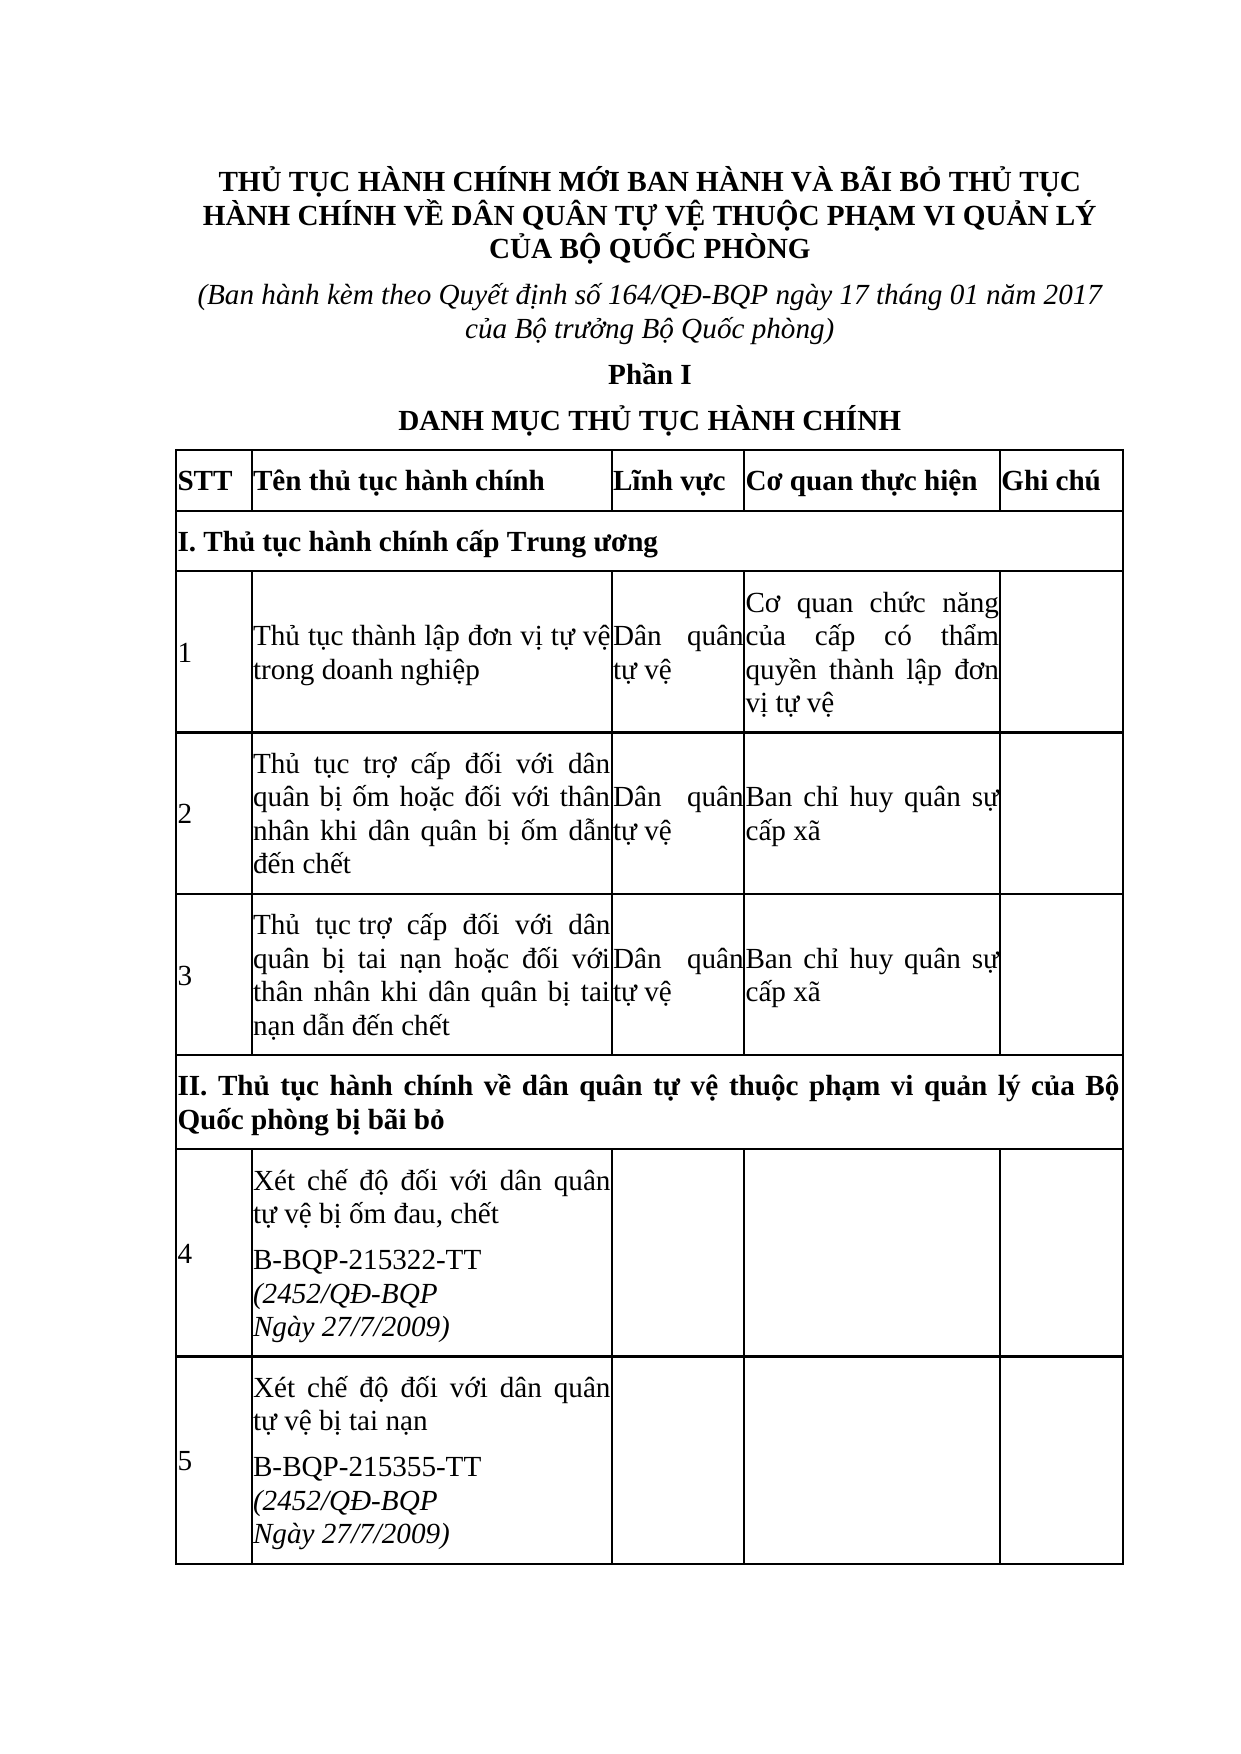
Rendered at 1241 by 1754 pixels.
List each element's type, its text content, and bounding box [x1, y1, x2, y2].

table_cell Ban chỉ huy quân sự cấp xã [745, 895, 999, 1054]
table_header STT [177, 451, 251, 509]
table_cell Dân quân tự vệ [613, 734, 743, 893]
table_cell [1001, 734, 1122, 893]
table_cell Xét chế độ đối với dân quân tự vệ bị tai nạn B-BQP-215355-TT (2452/QĐ-BQP Ngày 27/7/2009) [253, 1358, 611, 1563]
table_cell [613, 1358, 743, 1563]
table_cell I. Thủ tục hành chính cấp Trung ương [177, 512, 1122, 570]
table_cell 1 [177, 572, 251, 731]
table_header Cơ quan thực hiện [745, 451, 999, 509]
table_header Lĩnh vực [613, 451, 743, 509]
table_cell Thủ tục trợ cấp đối với dân quân bị ốm hoặc đối với thân nhân khi dân quân bị ốm dẫn đến chết [253, 734, 611, 893]
table_cell [1001, 572, 1122, 731]
table_cell Cơ quan chức năng của cấp có thẩm quyền thành lập đơn vị tự vệ [745, 572, 999, 731]
text THỦ TỤC HÀNH CHÍNH MỚI BAN HÀNH VÀ BÃI BỎ THỦ TỤC HÀNH CHÍNH VỀ DÂN QUÂN TỰ VỆ THUỘC PHẠM VI QUẢN LÝ CỦA BỘ QUỐC PHÒNG [177, 164, 1122, 265]
table_cell 4 [177, 1150, 251, 1355]
table_cell 3 [177, 895, 251, 1054]
table_header Tên thủ tục hành chính [253, 451, 611, 509]
table_cell 2 [177, 734, 251, 893]
table_cell Thủ tục thành lập đơn vị tự vệ trong doanh nghiệp [253, 572, 611, 731]
table_cell [1001, 1150, 1122, 1355]
table_cell 5 [177, 1358, 251, 1563]
text (Ban hành kèm theo Quyết định số 164/QĐ-BQP ngày 17 tháng 01 năm 2017 của Bộ trưởng Bộ Quốc phòng) [177, 277, 1122, 344]
text DANH MỤC THỦ TỤC HÀNH CHÍNH [177, 403, 1122, 436]
table_cell [613, 1150, 743, 1355]
table_cell Dân quân tự vệ [613, 895, 743, 1054]
table_header Ghi chú [1001, 451, 1122, 509]
table_cell [1001, 1358, 1122, 1563]
table_cell [745, 1150, 999, 1355]
table_cell Xét chế độ đối với dân quân tự vệ bị ốm đau, chết B-BQP-215322-TT (2452/QĐ-BQP Ngày 27/7/2009) [253, 1150, 611, 1355]
table_cell Ban chỉ huy quân sự cấp xã [745, 734, 999, 893]
table_cell Dân quân tự vệ [613, 572, 743, 731]
table_cell [1001, 895, 1122, 1054]
table_cell [745, 1358, 999, 1563]
table_cell Thủ tục trợ cấp đối với dân quân bị tai nạn hoặc đối với thân nhân khi dân quân bị tai nạn dẫn đến chết [253, 895, 611, 1054]
text Phần I [177, 357, 1122, 390]
table_cell II. Thủ tục hành chính về dân quân tự vệ thuộc phạm vi quản lý của Bộ Quốc phòng bị bãi bỏ [177, 1056, 1122, 1148]
